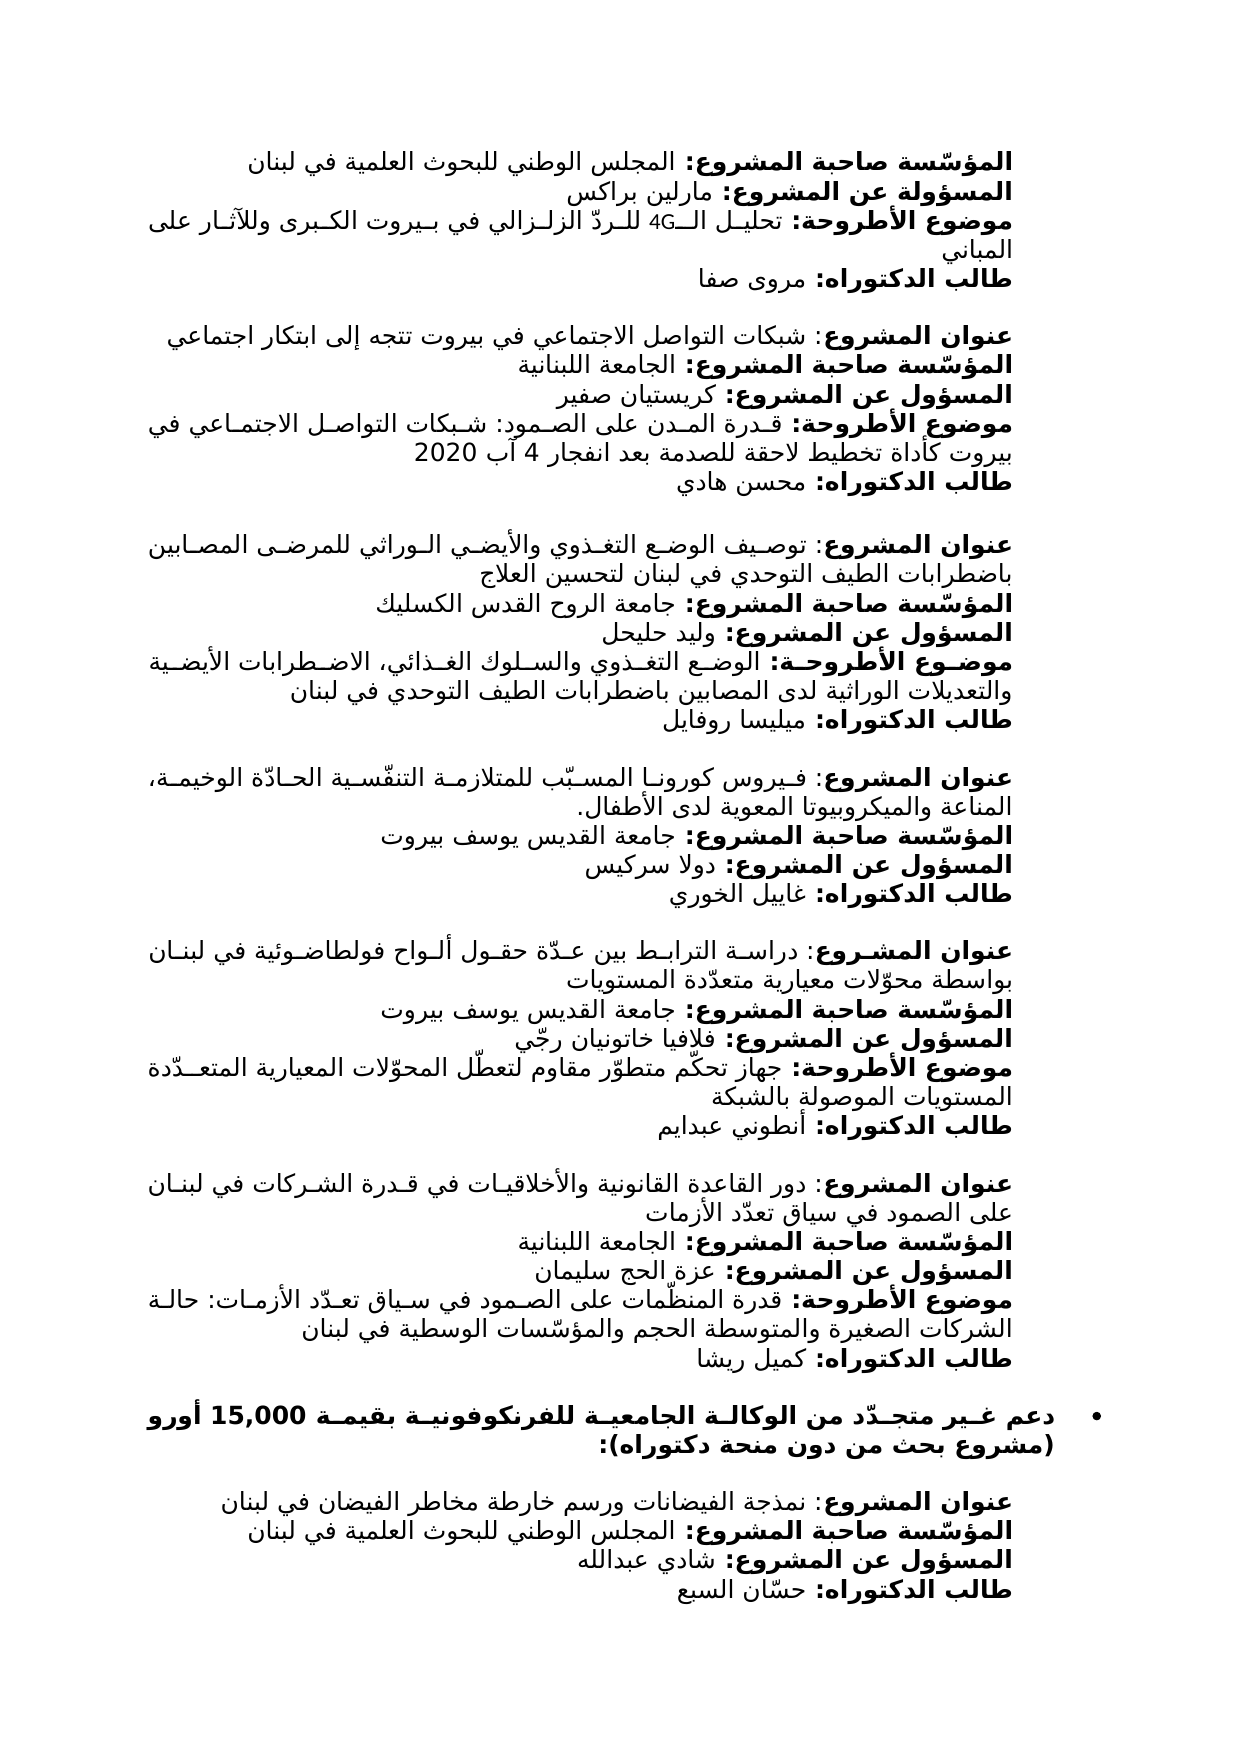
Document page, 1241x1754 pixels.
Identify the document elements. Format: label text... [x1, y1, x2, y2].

list طالب الدكتوراه: مروى صفا [148, 264, 1013, 293]
list موضوع الأطروحة: قدرة المنظّمات على الصمود في سياق تعدّد الأزمات: حالة الشركات الصغيرة والمتوسطة الحجم والمؤسّسات الوسطية في لبنان [148, 1285, 1013, 1344]
list المؤسّسة صاحبة المشروع: المجلس الوطني للبحوث العلمية في لبنان [148, 1516, 1013, 1546]
list طالب الدكتوراه: ميليسا روفايل [148, 706, 1013, 735]
list موضوع الأطروحة: قدرة المدن على الصمود: شبكات التواصل الاجتماعي في بيروت كأداة تخطيط لاحقة للصدمة بعد انفجار 4 آب 2020 [148, 409, 1013, 467]
list طالب الدكتوراه: أنطوني عبدايم [148, 1112, 1013, 1141]
list المؤسّسة صاحبة المشروع: المجلس الوطني للبحوث العلمية في لبنان [148, 148, 1013, 177]
list المؤسّسة صاحبة المشروع: الجامعة اللبنانية [148, 1227, 1013, 1256]
list المسؤول عن المشروع: شادي عبدالله [148, 1546, 1013, 1575]
list موضوع الأطروحة: تحليل الـ4G للردّ الزلزالي في بيروت الكبرى وللآثار على المباني [148, 206, 1013, 264]
list المؤسّسة صاحبة المشروع: جامعة القديس يوسف بيروت [148, 821, 1013, 850]
list عنوان المشروع: دور القاعدة القانونية والأخلاقيات في قدرة الشركات في لبنان على الصمود في سياق تعدّد الأزمات [148, 1169, 1013, 1227]
list المسؤولة عن المشروع: مارلين براكس [148, 177, 1013, 206]
list عنوان المشروع: فيروس كورونا المسبّب للمتلازمة التنفّسية الحادّة الوخيمة، المناعة والميكروبيوتا المعوية لدى الأطفال. [148, 763, 1013, 821]
list طالب الدكتوراه: حسّان السبع [148, 1575, 1013, 1604]
list عنوان المشروع: نمذجة الفيضانات ورسم خارطة مخاطر الفيضان في لبنان [148, 1487, 1013, 1516]
list المسؤول عن المشروع: عزة الحج سليمان [148, 1256, 1013, 1285]
list طالب الدكتوراه: كميل ريشا [148, 1344, 1013, 1373]
list المسؤول عن المشروع: كريستيان صفير [148, 380, 1013, 409]
list عنوان المشروع: دراسة الترابط بين عدّة حقول ألواح فولطاضوئية في لبنان بواسطة محوّلات معيارية متعدّدة المستويات [148, 937, 1013, 995]
list دعم غير متجدّد من الوكالة الجامعية للفرنكوفونية بقيمة 15,000 أورو (مشروع بحث من دون منحة دكتوراه): [148, 1401, 1093, 1459]
list المؤسّسة صاحبة المشروع: الجامعة اللبنانية [148, 351, 1013, 380]
list طالب الدكتوراه: محسن هادي [148, 467, 1013, 496]
list المؤسّسة صاحبة المشروع: جامعة الروح القدس الكسليك [148, 589, 1013, 618]
list عنوان المشروع: توصيف الوضع التغذوي والأيضي الوراثي للمرضى المصابين باضطرابات الطيف التوحدي في لبنان لتحسين العلاج [148, 531, 1013, 589]
list المسؤول عن المشروع: دولا سركيس [148, 850, 1013, 879]
list موضوع الأطروحة: جهاز تحكّم متطوّر مقاوم لتعطّل المحوّلات المعيارية المتعدّدة المستويات الموصولة بالشبكة [148, 1053, 1013, 1112]
list عنوان المشروع: شبكات التواصل الاجتماعي في بيروت تتجه إلى ابتكار اجتماعي [148, 321, 1013, 351]
list موضوع الأطروحة: الوضع التغذوي والسلوك الغذائي، الاضطرابات الأيضية والتعديلات الوراثية لدى المصابين باضطرابات الطيف التوحدي في لبنان [148, 647, 1013, 706]
list المؤسّسة صاحبة المشروع: جامعة القديس يوسف بيروت [148, 995, 1013, 1024]
list المسؤول عن المشروع: فلافيا خاتونيان رجّي [148, 1024, 1013, 1053]
list طالب الدكتوراه: غاييل الخوري [148, 879, 1013, 908]
list المسؤول عن المشروع: وليد حليحل [148, 618, 1013, 647]
